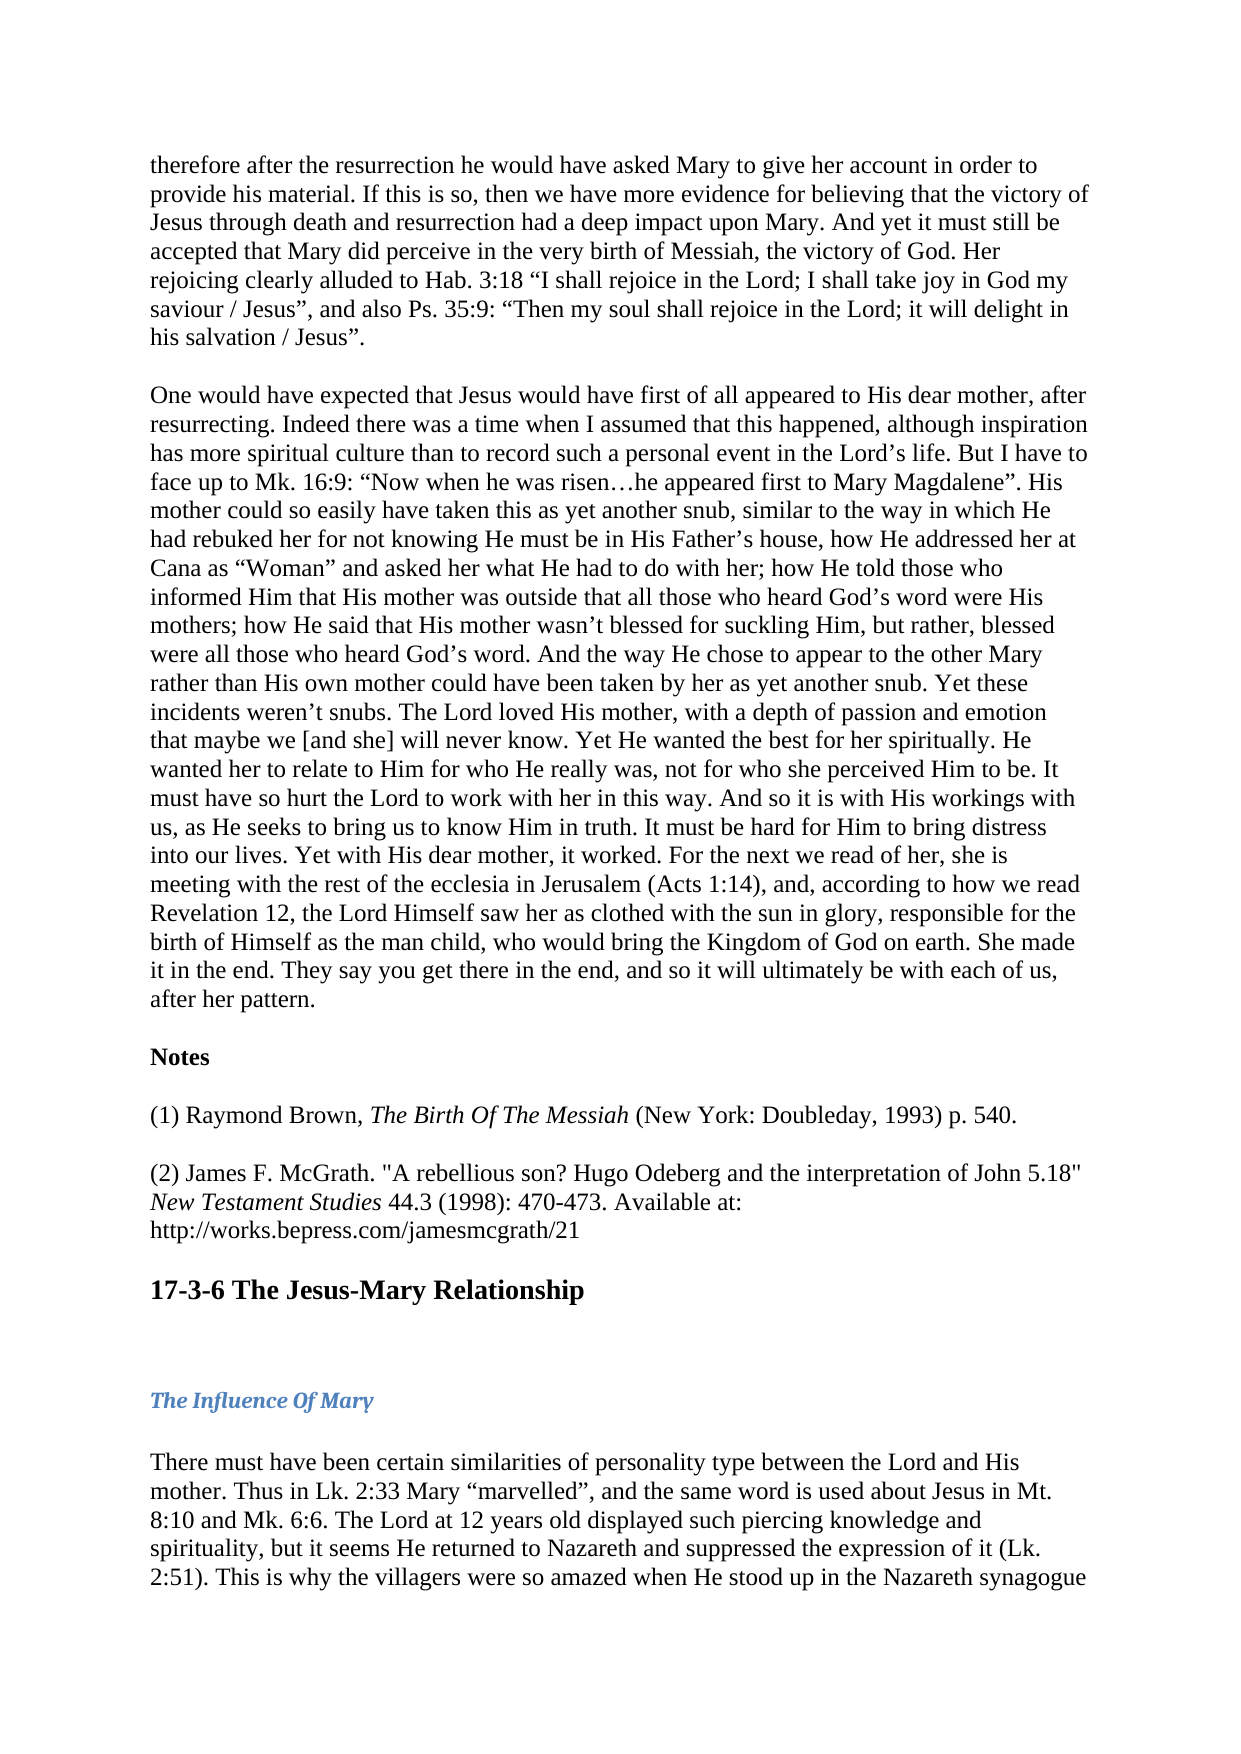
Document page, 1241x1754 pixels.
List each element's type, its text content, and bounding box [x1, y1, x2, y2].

subtitle 17-3-6 The Jesus-Mary Relationship [150, 1273, 1090, 1306]
text One would have expected that Jesus would have first of all appeared to His dear mother, after resurrecting. Indeed there was a time when I assumed that this happened, although inspiration has more spiritual culture than to record such a personal event in the Lord’s life. But I have to face up to Mk. 16:9: “Now when he was risen…he appeared first to Mary Magdalene”. His mother could so easily have taken this as yet another snub, similar to the way in which He had rebuked her for not knowing He must be in His Father’s house, how He addressed her at Cana as “Woman” and asked her what He had to do with her; how He told those who informed Him that His mother was outside that all those who heard God’s word were His mothers; how He said that His mother wasn’t blessed for suckling Him, but rather, blessed were all those who heard God’s word. And the way He chose to appear to the other Mary rather than His own mother could have been taken by her as yet another snub. Yet these incidents weren’t snubs. The Lord loved His mother, with a depth of passion and emotion that maybe we [and she] will never know. Yet He wanted the best for her spiritually. He wanted her to relate to Him for who He really was, not for who she perceived Him to be. It must have so hurt the Lord to work with her in this way. And so it is with His workings with us, as He seeks to bring us to know Him in truth. It must be hard for Him to bring distress into our lives. Yet with His dear mother, it worked. For the next we read of her, she is meeting with the rest of the ecclesia in Jerusalem (Acts 1:14), and, according to how we read Revelation 12, the Lord Himself saw her as clothed with the sun in glory, responsible for the birth of Himself as the man child, who would bring the Kingdom of God on earth. She made it in the end. They say you get there in the end, and so it will ultimately be with each of us, after her pattern. [150, 380, 1090, 1013]
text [150, 150, 1090, 351]
subtitle The Influence Of Mary [150, 1388, 1090, 1414]
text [150, 1447, 1090, 1591]
text (2) James F. McGrath. "A rebellious son? Hugo Odeberg and the interpretation of John 5.18" New Testament Studies 44.3 (1998): 470-473. Available at: http://works.bepress.com/jamesmcgrath/21 [150, 1158, 1090, 1244]
text Notes [150, 1042, 1090, 1071]
text (1) Raymond Brown, The Birth Of The Messiah (New York: Doubleday, 1993) p. 540. [150, 1100, 1090, 1129]
